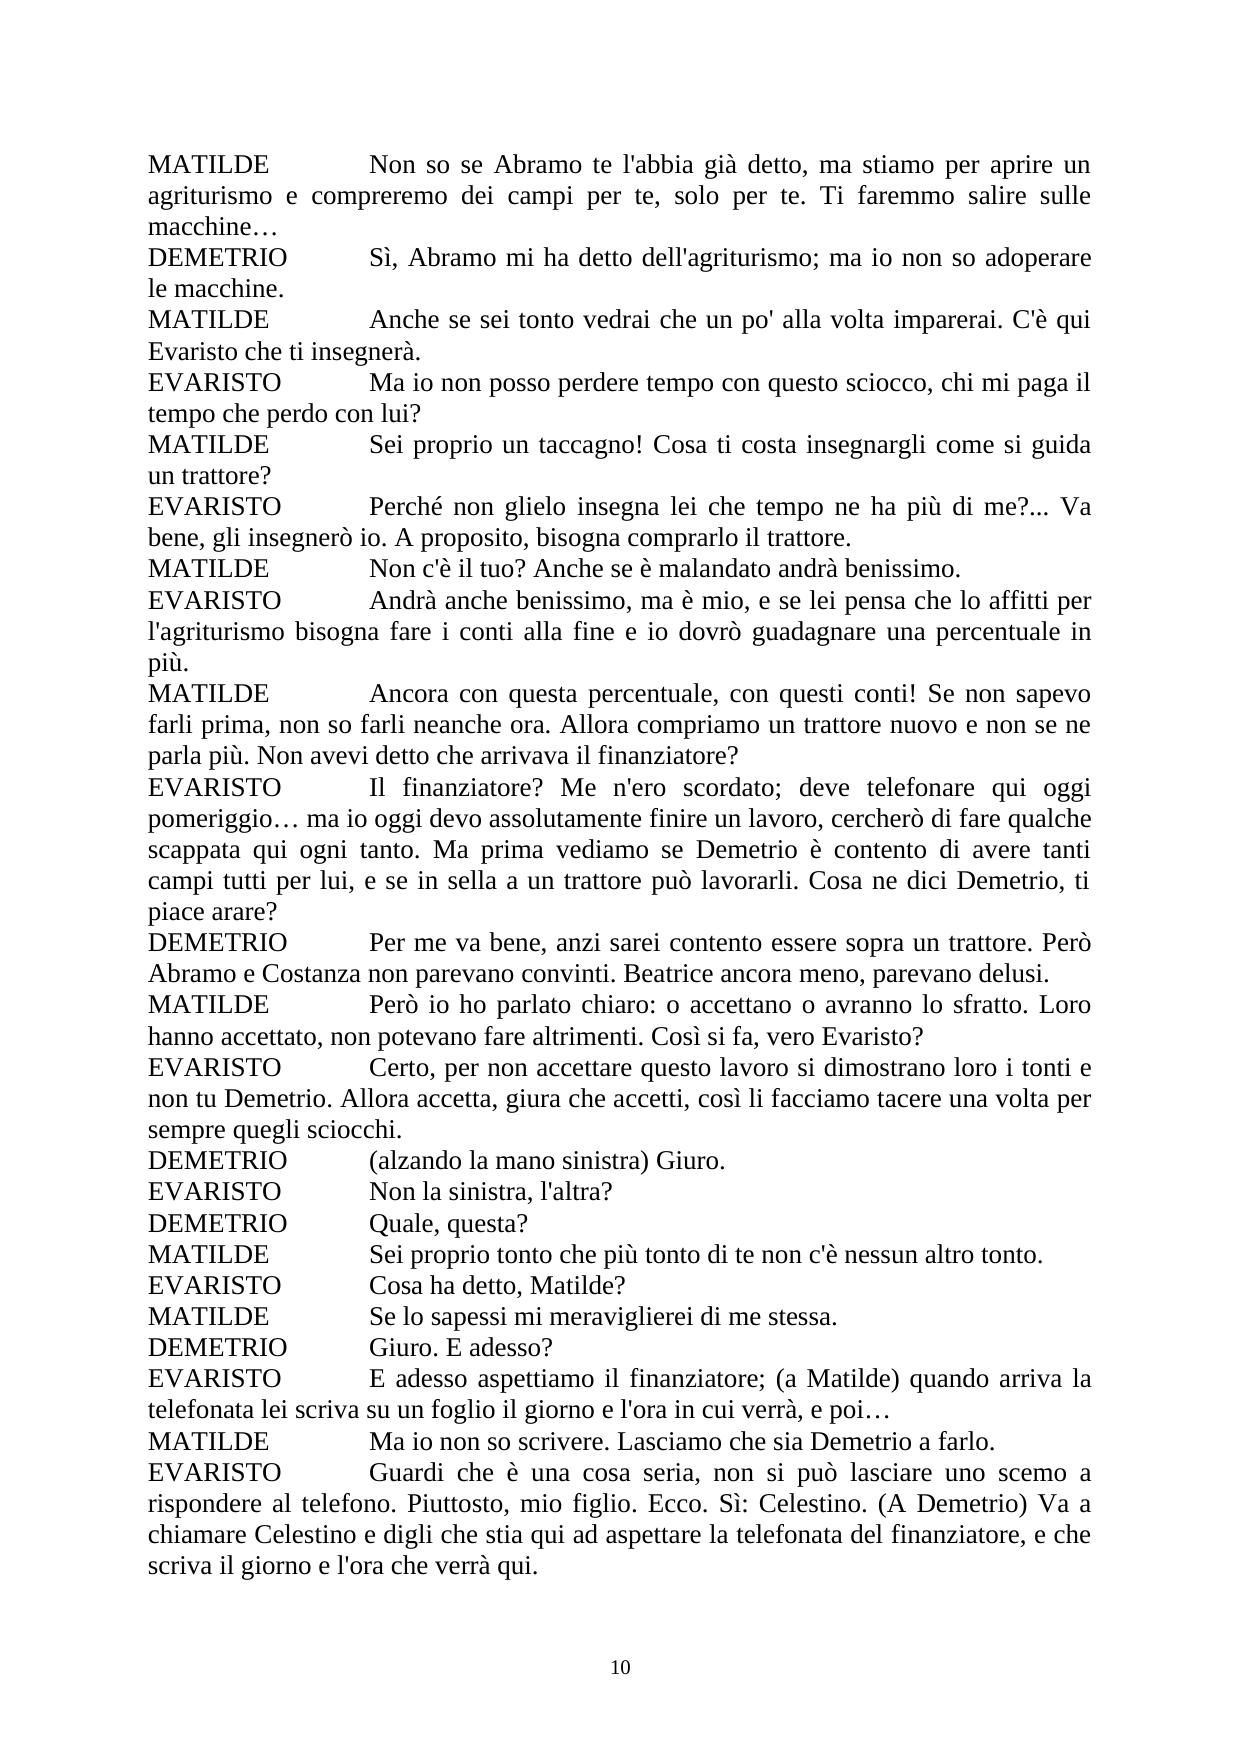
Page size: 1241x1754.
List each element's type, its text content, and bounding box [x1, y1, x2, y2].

text EVARISTO Il finanziatore? Me n'ero scordato; deve telefonare qui oggi pomeriggio… ma io oggi devo assolutamente finire un lavoro, cercherò di fare qualche scappata qui ogni tanto. Ma prima vediamo se Demetrio è contento di avere tanti campi tutti per lui, e se in sella a un trattore può lavorarli. Cosa ne dici Demetrio, ti piace arare? [148, 771, 1092, 926]
text EVARISTO Cosa ha detto, Matilde? [148, 1269, 1092, 1300]
text MATILDE Ancora con questa percentuale, con questi conti! Se non sapevo farli prima, non so farli neanche ora. Allora compriamo un trattore nuovo e non se ne parla più. Non avevi detto che arrivava il finanziatore? [148, 677, 1092, 771]
text EVARISTO Ma io non posso perdere tempo con questo sciocco, chi mi paga il tempo che perdo con lui? [148, 366, 1092, 428]
text DEMETRIO (alzando la mano sinistra) Giuro. [148, 1144, 1092, 1176]
text DEMETRIO Quale, questa? [148, 1207, 1092, 1238]
text MATILDE Però io ho parlato chiaro: o accettano o avranno lo sfratto. Loro hanno accettato, non potevano fare altrimenti. Così si fa, vero Evaristo? [148, 989, 1092, 1051]
text MATILDE Non so se Abramo te l'abbia già detto, ma stiamo per aprire un agriturismo e compreremo dei campi per te, solo per te. Ti faremmo salire sulle macchine… [148, 148, 1092, 241]
text EVARISTO Guardi che è una cosa seria, non si può lasciare uno scemo a rispondere al telefono. Piuttosto, mio figlio. Ecco. Sì: Celestino. (A Demetrio) Va a chiamare Celestino e digli che stia qui ad aspettare la telefonata del finanziatore, e che scriva il giorno e l'ora che verrà qui. [148, 1456, 1092, 1580]
text EVARISTO Non la sinistra, l'altra? [148, 1176, 1092, 1207]
text MATILDE Non c'è il tuo? Anche se è malandato andrà benissimo. [148, 553, 1092, 584]
text MATILDE Ma io non so scrivere. Lasciamo che sia Demetrio a farlo. [148, 1425, 1092, 1456]
text MATILDE Se lo sapessi mi meraviglierei di me stessa. [148, 1300, 1092, 1331]
text MATILDE Sei proprio tonto che più tonto di te non c'è nessun altro tonto. [148, 1238, 1092, 1269]
text EVARISTO Perché non glielo insegna lei che tempo ne ha più di me?... Va bene, gli insegnerò io. A proposito, bisogna comprarlo il trattore. [148, 490, 1092, 553]
text DEMETRIO Per me va bene, anzi sarei contento essere sopra un trattore. Però Abramo e Costanza non parevano convinti. Beatrice ancora meno, parevano delusi. [148, 926, 1092, 989]
text EVARISTO Certo, per non accettare questo lavoro si dimostrano loro i tonti e non tu Demetrio. Allora accetta, giura che accetti, così li facciamo tacere una volta per sempre quegli sciocchi. [148, 1051, 1092, 1144]
text DEMETRIO Giuro. E adesso? [148, 1331, 1092, 1362]
text MATILDE Sei proprio un taccagno! Cosa ti costa insegnargli come si guida un trattore? [148, 428, 1092, 490]
text DEMETRIO Sì, Abramo mi ha detto dell'agriturismo; ma io non so adoperare le macchine. [148, 241, 1092, 303]
text EVARISTO Andrà anche benissimo, ma è mio, e se lei pensa che lo affitti per l'agriturismo bisogna fare i conti alla fine e io dovrò guadagnare una percentuale in più. [148, 584, 1092, 677]
text MATILDE Anche se sei tonto vedrai che un po' alla volta imparerai. C'è qui Evaristo che ti insegnerà. [148, 303, 1092, 366]
text EVARISTO E adesso aspettiamo il finanziatore; (a Matilde) quando arriva la telefonata lei scriva su un foglio il giorno e l'ora in cui verrà, e poi… [148, 1362, 1092, 1425]
